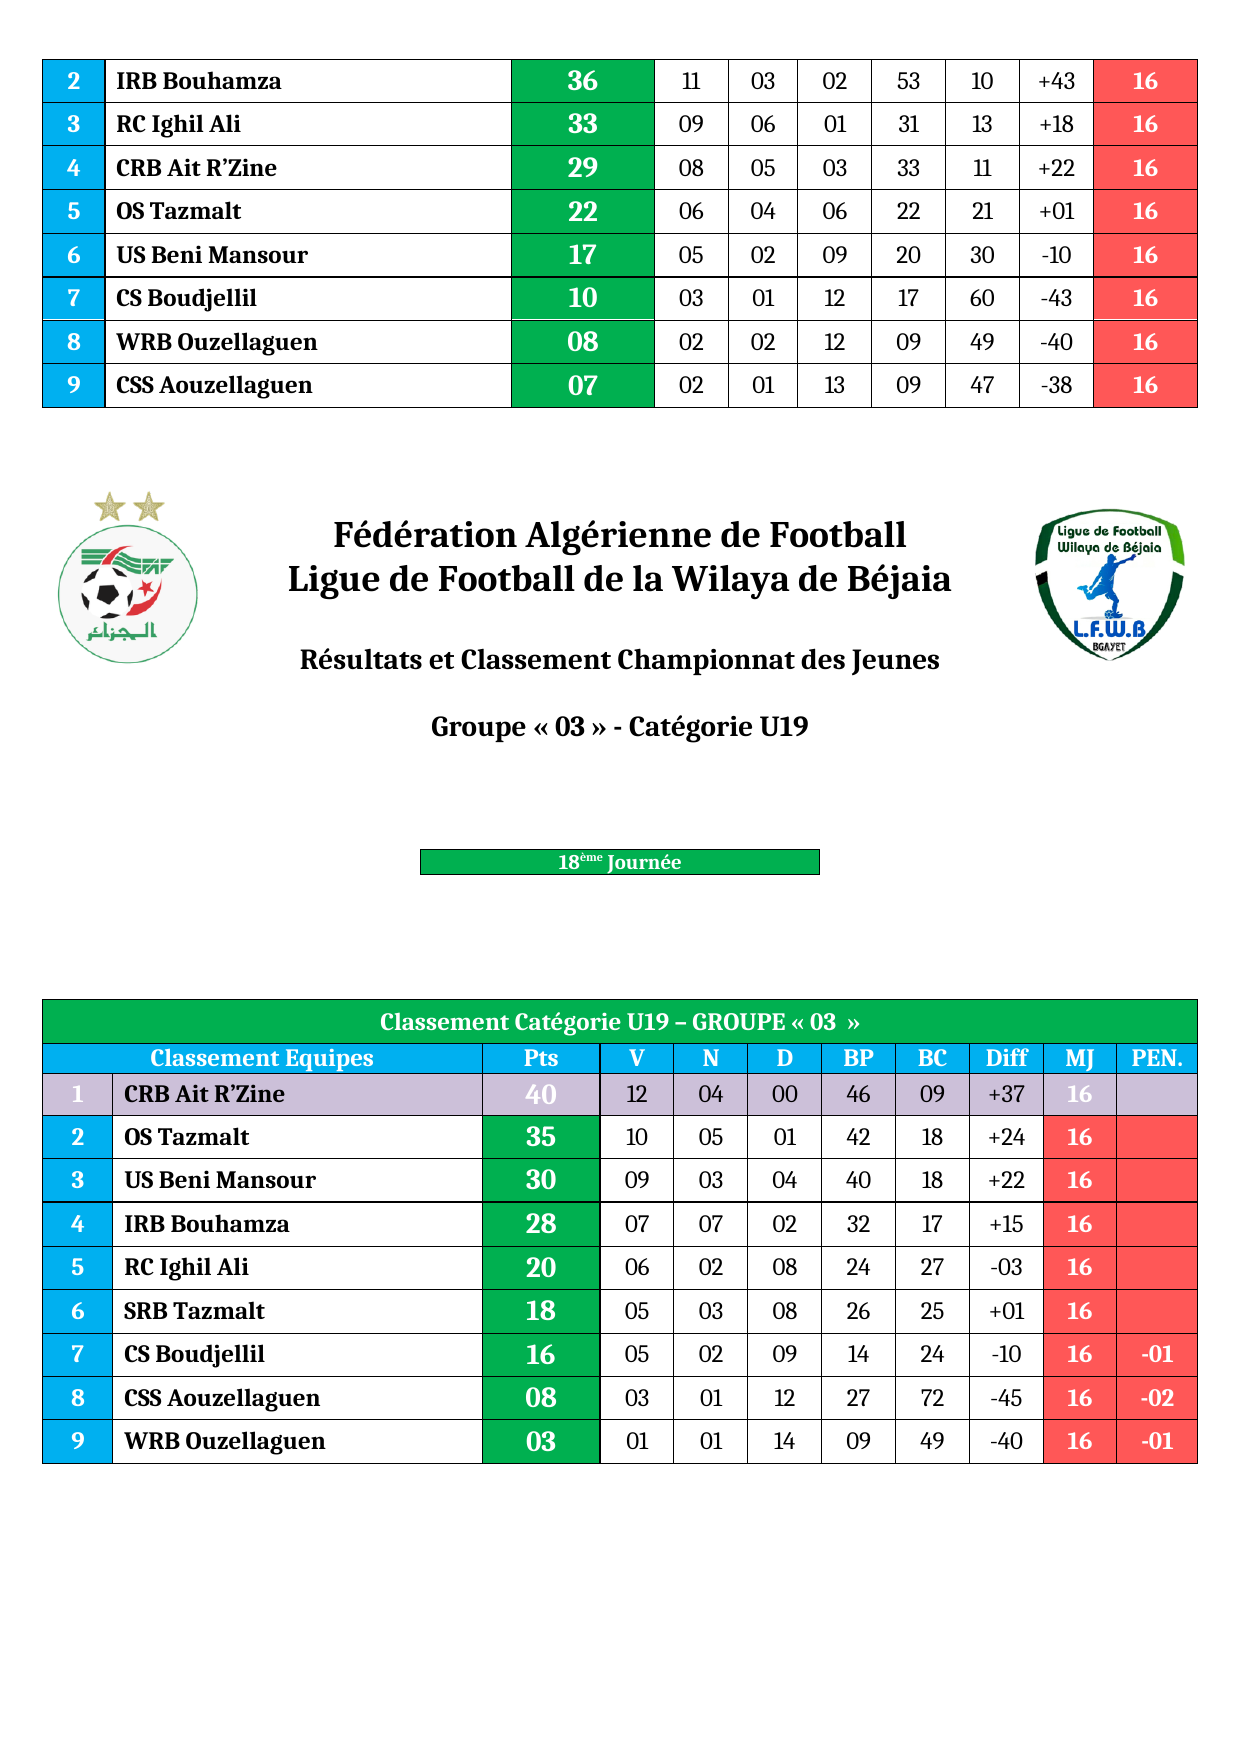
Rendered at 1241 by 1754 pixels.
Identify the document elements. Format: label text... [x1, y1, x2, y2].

table_cell CSS Aouzellaguen [106, 364, 511, 407]
table_cell 12 [798, 321, 871, 363]
table_cell RC Ighil Ali [106, 103, 511, 145]
table_cell -03 [970, 1247, 1043, 1289]
table_cell 13 [798, 364, 871, 407]
table_cell 16 [483, 1334, 599, 1376]
table_cell 07 [674, 1203, 747, 1246]
table_cell -38 [1020, 364, 1093, 407]
table_cell CSS Aouzellaguen [113, 1377, 482, 1419]
table_cell 53 [872, 60, 945, 102]
table_cell 13 [946, 103, 1019, 145]
table_cell 16 [1044, 1247, 1116, 1289]
table_cell 01 [729, 364, 797, 407]
table_cell US Beni Mansour [106, 234, 511, 276]
table_cell 32 [822, 1203, 895, 1246]
table_cell 47 [946, 364, 1019, 407]
table_cell 03 [674, 1159, 747, 1201]
table_cell OS Tazmalt [106, 190, 511, 233]
table_cell WRB Ouzellaguen [113, 1420, 482, 1463]
table_cell 33 [872, 146, 945, 189]
table_cell +01 [1020, 190, 1093, 233]
table_cell 18 [896, 1116, 969, 1158]
table_cell IRB Bouhamza [106, 60, 511, 102]
table_cell CRB Ait R’Zine [113, 1074, 482, 1115]
table_cell 16 [1044, 1420, 1116, 1463]
table_cell +15 [970, 1203, 1043, 1246]
table_cell V [601, 1044, 673, 1073]
table_cell 16 [1094, 146, 1197, 189]
table_cell +37 [970, 1074, 1043, 1115]
table_cell CRB Ait R’Zine [106, 146, 511, 189]
table_cell 02 [798, 60, 871, 102]
table_cell +18 [1020, 103, 1093, 145]
table_cell 09 [601, 1159, 673, 1201]
table_cell 10 [512, 278, 654, 319]
text Résultats et Classement Championnat des Jeunes [89, 643, 1152, 677]
table_cell [1117, 1159, 1197, 1201]
table_cell 30 [946, 234, 1019, 276]
table_cell 16 [1044, 1116, 1116, 1158]
table_cell 28 [483, 1203, 599, 1246]
table_cell US Beni Mansour [113, 1159, 482, 1201]
table_cell 20 [483, 1247, 599, 1289]
table_cell 10 [946, 60, 1019, 102]
table_cell 17 [896, 1203, 969, 1246]
table_cell 04 [674, 1074, 747, 1115]
table_cell 05 [729, 146, 797, 189]
table_cell 16 [1094, 364, 1197, 407]
table_cell D [748, 1044, 821, 1073]
table_cell 49 [946, 321, 1019, 363]
table_cell 03 [798, 146, 871, 189]
table_cell 03 [483, 1420, 599, 1463]
table_cell -45 [970, 1377, 1043, 1419]
table_cell 6 [43, 1290, 112, 1333]
table_cell +01 [970, 1290, 1043, 1333]
table_cell 8 [43, 321, 104, 363]
table_cell 09 [872, 321, 945, 363]
table_cell 3 [43, 1159, 112, 1201]
table_cell 42 [822, 1116, 895, 1158]
table_cell 24 [896, 1334, 969, 1376]
table_cell 6 [43, 234, 104, 276]
table_cell [1117, 1116, 1197, 1158]
table_cell -40 [970, 1420, 1043, 1463]
table_cell [1117, 1074, 1197, 1115]
table_cell N [674, 1044, 747, 1073]
table_cell 9 [43, 364, 104, 407]
table_cell 16 [1044, 1203, 1116, 1246]
table_cell 9 [43, 1420, 112, 1463]
table_cell 3 [43, 103, 104, 145]
table_cell 16 [1044, 1334, 1116, 1376]
table_cell 09 [822, 1420, 895, 1463]
table_cell 12 [798, 278, 871, 319]
table_cell 25 [896, 1290, 969, 1333]
table_cell [1117, 1247, 1197, 1289]
table_cell 7 [43, 278, 104, 319]
table_cell -10 [970, 1334, 1043, 1376]
table_cell 08 [748, 1290, 821, 1333]
table_cell Diff [970, 1044, 1043, 1073]
table_cell 27 [822, 1377, 895, 1419]
table_cell 31 [872, 103, 945, 145]
table_cell -40 [1020, 321, 1093, 363]
table_cell 24 [822, 1247, 895, 1289]
table_cell 72 [896, 1377, 969, 1419]
table_cell 18 [896, 1159, 969, 1201]
table_cell 09 [896, 1074, 969, 1115]
table_cell 03 [674, 1290, 747, 1333]
text Fédération Algérienne de Football [205, 514, 1008, 557]
table_cell [1117, 1290, 1197, 1333]
table_cell 4 [43, 1203, 112, 1246]
text Ligue de Football de la Wilaya de Béjaia [205, 557, 1008, 600]
table_cell 08 [748, 1247, 821, 1289]
table_cell 01 [748, 1116, 821, 1158]
table_cell 40 [483, 1074, 599, 1115]
table_cell 02 [655, 364, 728, 407]
table_cell 16 [1044, 1159, 1116, 1201]
table_cell +43 [1020, 60, 1093, 102]
table_cell Classement Equipes [43, 1044, 482, 1073]
table_cell 08 [512, 321, 654, 363]
text Groupe « 03 » - Catégorie U19 [89, 711, 1152, 744]
table_cell 14 [748, 1420, 821, 1463]
table_cell -10 [1020, 234, 1093, 276]
table_cell 00 [748, 1074, 821, 1115]
table_cell 03 [655, 278, 728, 319]
table_cell 16 [1094, 278, 1197, 319]
table_cell 07 [512, 364, 654, 407]
table_cell 4 [43, 146, 104, 189]
table_cell SRB Tazmalt [113, 1290, 482, 1333]
table_cell 09 [748, 1334, 821, 1376]
table_cell 16 [1044, 1377, 1116, 1419]
table_cell 16 [1094, 321, 1197, 363]
table_cell WRB Ouzellaguen [106, 321, 511, 363]
table_cell 5 [43, 1247, 112, 1289]
table_cell +24 [970, 1116, 1043, 1158]
table_cell 7 [43, 1334, 112, 1376]
table_cell -43 [1020, 278, 1093, 319]
table_cell 12 [748, 1377, 821, 1419]
table_cell 06 [655, 190, 728, 233]
table_cell 2 [43, 60, 104, 102]
table_cell 06 [601, 1247, 673, 1289]
table_cell 8 [43, 1377, 112, 1419]
table_cell 08 [483, 1377, 599, 1419]
table_cell 5 [43, 190, 104, 233]
table_header 18ème Journée [421, 850, 819, 874]
table_cell 11 [946, 146, 1019, 189]
table_cell 14 [822, 1334, 895, 1376]
table_cell 49 [896, 1420, 969, 1463]
table_cell 02 [729, 234, 797, 276]
table_cell 40 [822, 1159, 895, 1201]
table_cell CS Boudjellil [106, 278, 511, 319]
table_cell 06 [729, 103, 797, 145]
table_cell 16 [1044, 1290, 1116, 1333]
table_cell -01 [1117, 1334, 1197, 1376]
table_cell 12 [601, 1074, 673, 1115]
table_cell MJ [1044, 1044, 1116, 1073]
table_cell 09 [655, 103, 728, 145]
table_cell 18 [483, 1290, 599, 1333]
table_cell BC [896, 1044, 969, 1073]
table_cell 04 [729, 190, 797, 233]
table_cell 20 [872, 234, 945, 276]
table_cell [1117, 1203, 1197, 1246]
table_cell 16 [1094, 103, 1197, 145]
table_cell 1 [43, 1074, 112, 1115]
table_cell BP [822, 1044, 895, 1073]
picture [48, 488, 205, 666]
picture [1008, 497, 1213, 670]
table_cell 16 [1094, 60, 1197, 102]
table_cell 06 [798, 190, 871, 233]
table_cell Pts [483, 1044, 599, 1073]
table_cell 04 [748, 1159, 821, 1201]
table_cell 17 [512, 234, 654, 276]
table_cell 05 [601, 1334, 673, 1376]
table_cell 26 [822, 1290, 895, 1333]
table_cell 02 [748, 1203, 821, 1246]
table_cell 02 [655, 321, 728, 363]
table_cell 09 [872, 364, 945, 407]
table_cell 30 [483, 1159, 599, 1201]
table_cell 08 [655, 146, 728, 189]
table_cell 03 [729, 60, 797, 102]
table_cell 10 [601, 1116, 673, 1158]
table_cell 22 [512, 190, 654, 233]
table_cell 01 [798, 103, 871, 145]
table_cell 03 [601, 1377, 673, 1419]
table_cell RC Ighil Ali [113, 1247, 482, 1289]
table_cell IRB Bouhamza [113, 1203, 482, 1246]
table_cell CS Boudjellil [113, 1334, 482, 1376]
table_cell 16 [1094, 234, 1197, 276]
table_cell PEN. [1117, 1044, 1197, 1073]
table_cell 16 [1044, 1074, 1116, 1115]
table_cell 11 [655, 60, 728, 102]
table_cell 29 [512, 146, 654, 189]
table_cell 07 [601, 1203, 673, 1246]
table_cell 05 [674, 1116, 747, 1158]
table_cell -01 [1117, 1420, 1197, 1463]
table_cell 09 [798, 234, 871, 276]
table_cell 01 [601, 1420, 673, 1463]
table_cell 02 [674, 1334, 747, 1376]
table_cell 35 [483, 1116, 599, 1158]
table_header Classement Catégorie U19 – GROUPE « 03 » [43, 1000, 1197, 1043]
table_cell -02 [1117, 1377, 1197, 1419]
table_cell 22 [872, 190, 945, 233]
table_cell 27 [896, 1247, 969, 1289]
table_cell 33 [512, 103, 654, 145]
table_cell 36 [512, 60, 654, 102]
table_cell 05 [601, 1290, 673, 1333]
table_cell 01 [729, 278, 797, 319]
table_cell 21 [946, 190, 1019, 233]
table_cell 60 [946, 278, 1019, 319]
table_cell +22 [970, 1159, 1043, 1201]
table_cell 16 [1094, 190, 1197, 233]
table_cell 02 [674, 1247, 747, 1289]
table_cell 01 [674, 1420, 747, 1463]
table_cell 01 [674, 1377, 747, 1419]
table_cell 05 [655, 234, 728, 276]
table_cell +22 [1020, 146, 1093, 189]
table_cell 46 [822, 1074, 895, 1115]
table_cell 2 [43, 1116, 112, 1158]
table_cell 17 [872, 278, 945, 319]
table_cell 02 [729, 321, 797, 363]
table_cell OS Tazmalt [113, 1116, 482, 1158]
